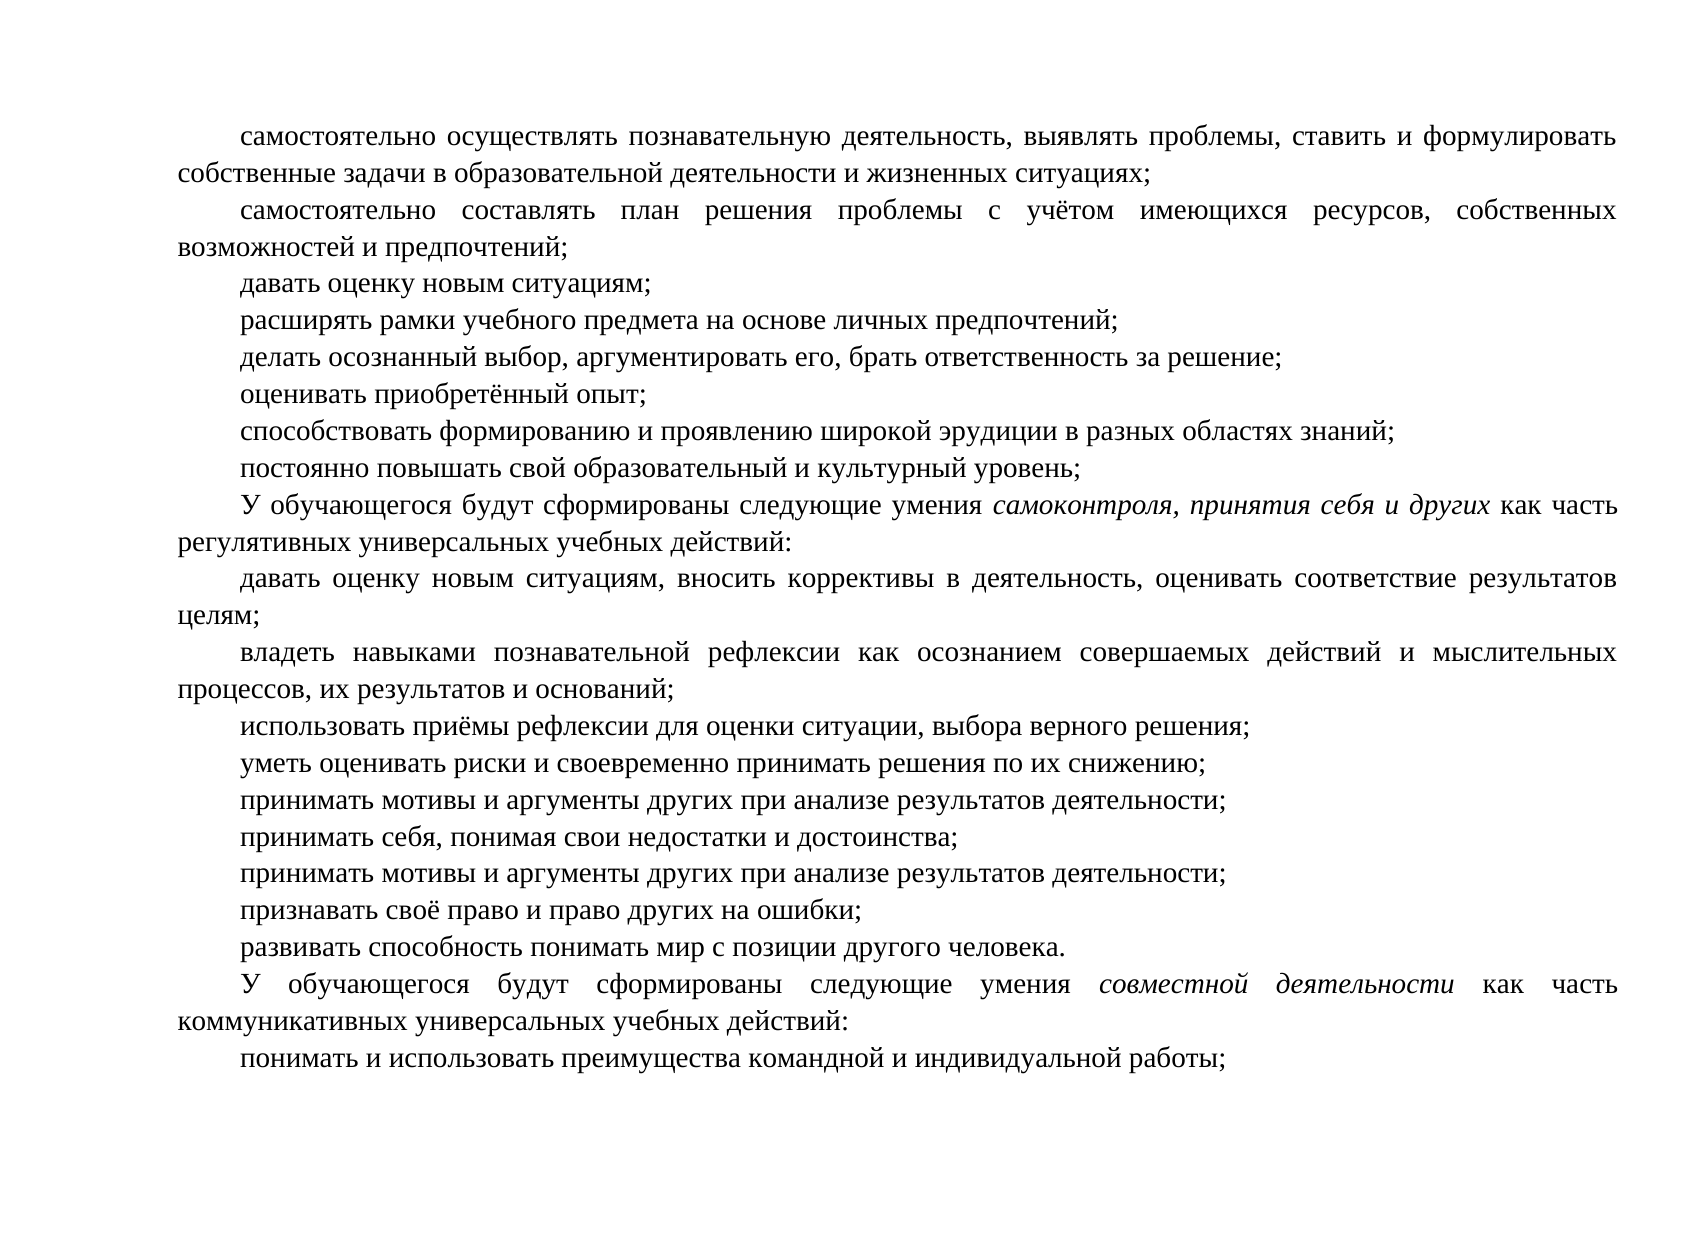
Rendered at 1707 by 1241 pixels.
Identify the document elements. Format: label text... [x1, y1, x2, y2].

text У обучающегося будут сформированы следующие умения совместной деятельности как часть коммуникативных универсальных учебных действий: [177, 966, 1618, 1037]
text У обучающегося будут сформированы следующие умения самоконтроля, принятия себя и других как часть регулятивных универсальных учебных действий: [177, 487, 1618, 557]
text оценивать приобретённый опыт; [177, 376, 1618, 410]
text использовать приёмы рефлексии для оценки ситуации, выбора верного решения; [177, 708, 1618, 742]
text признавать своё право и право других на ошибки; [177, 892, 1618, 926]
text делать осознанный выбор, аргументировать его, брать ответственность за решение; [177, 339, 1618, 373]
text самостоятельно осуществлять познавательную деятельность, выявлять проблемы, ставить и формулировать собственные задачи в образовательной деятельности и жизненных ситуациях; [177, 118, 1618, 188]
text понимать и использовать преимущества командной и индивидуальной работы; [177, 1040, 1618, 1073]
text принимать мотивы и аргументы других при анализе результатов деятельности; [177, 782, 1618, 815]
text самостоятельно составлять план решения проблемы с учётом имеющихся ресурсов, собственных возможностей и предпочтений; [177, 192, 1618, 262]
text постоянно повышать свой образовательный и культурный уровень; [177, 450, 1618, 483]
text принимать себя, понимая свои недостатки и достоинства; [177, 819, 1618, 852]
text давать оценку новым ситуациям; [177, 266, 1618, 299]
text способствовать формированию и проявлению широкой эрудиции в разных областях знаний; [177, 413, 1618, 447]
text развивать способность понимать мир с позиции другого человека. [177, 929, 1618, 963]
text владеть навыками познавательной рефлексии как осознанием совершаемых действий и мыслительных процессов, их результатов и оснований; [177, 634, 1618, 705]
text давать оценку новым ситуациям, вносить коррективы в деятельность, оценивать соответствие результатов целям; [177, 561, 1618, 631]
text уметь оценивать риски и своевременно принимать решения по их снижению; [177, 745, 1618, 778]
text принимать мотивы и аргументы других при анализе результатов деятельности; [177, 856, 1618, 889]
text расширять рамки учебного предмета на основе личных предпочтений; [177, 302, 1618, 336]
